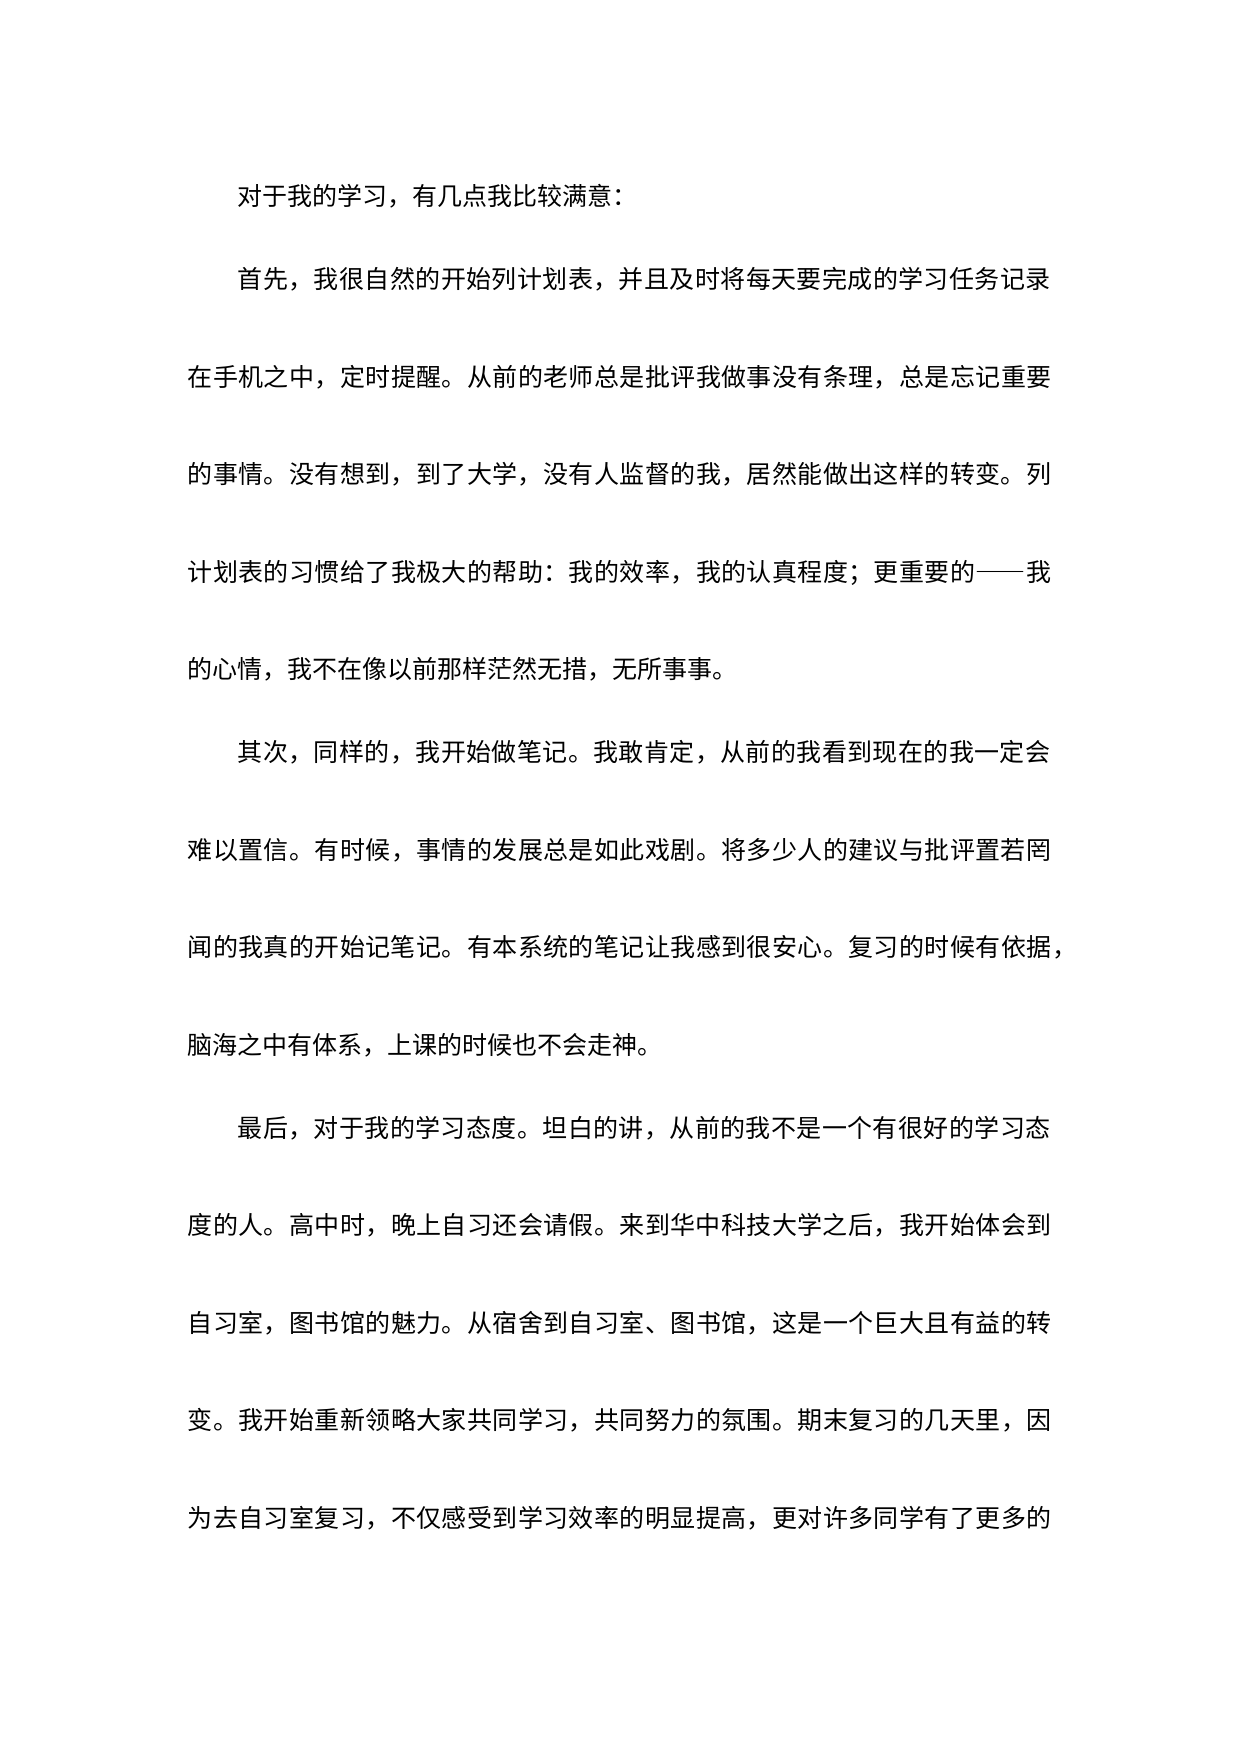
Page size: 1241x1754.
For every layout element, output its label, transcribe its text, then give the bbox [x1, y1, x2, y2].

text 其次，同样的，我开始做笔记。我敢肯定，从前的我看到现在的我一定会难以置信。有时候，事情的发展总是如此戏剧。将多少人的建议与批评置若罔闻的我真的开始记笔记。有本系统的笔记让我感到很安心。复习的时候有依据，脑海之中有体系，上课的时候也不会走神。 [187, 718, 1053, 1076]
text 对于我的学习，有几点我比较满意： [187, 162, 1053, 227]
text 首先，我很自然的开始列计划表，并且及时将每天要完成的学习任务记录在手机之中，定时提醒。从前的老师总是批评我做事没有条理，总是忘记重要的事情。没有想到，到了大学，没有人监督的我，居然能做出这样的转变。列计划表的习惯给了我极大的帮助：我的效率，我的认真程度；更重要的——我的心情，我不在像以前那样茫然无措，无所事事。 [187, 245, 1053, 700]
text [187, 1094, 1053, 1549]
